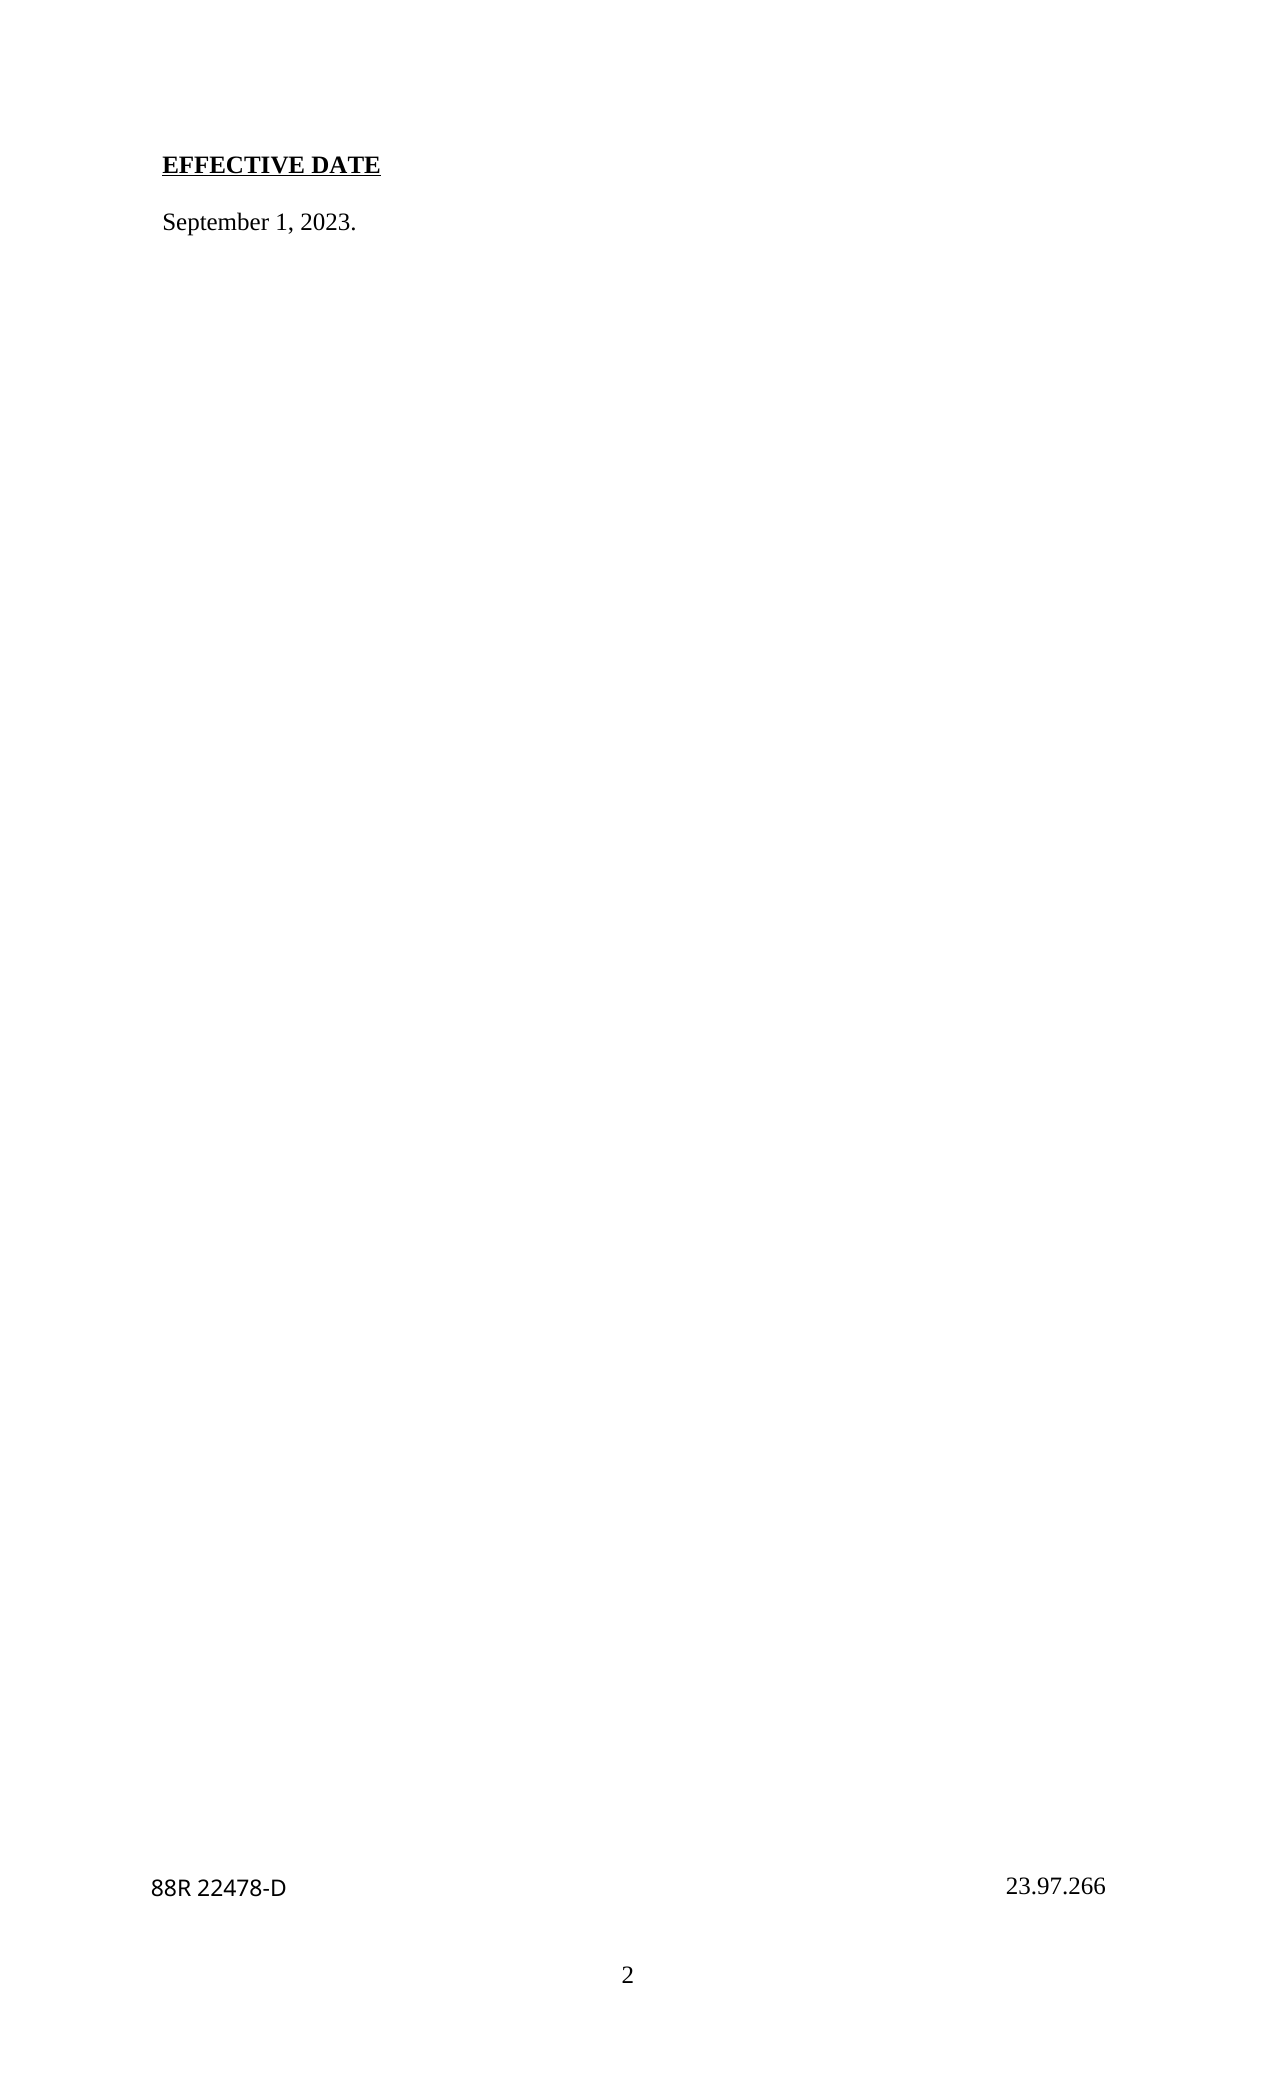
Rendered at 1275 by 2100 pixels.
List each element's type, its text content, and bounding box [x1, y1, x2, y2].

table_cell EFFECTIVE DATE September 1, 2023. [150, 150, 1125, 265]
